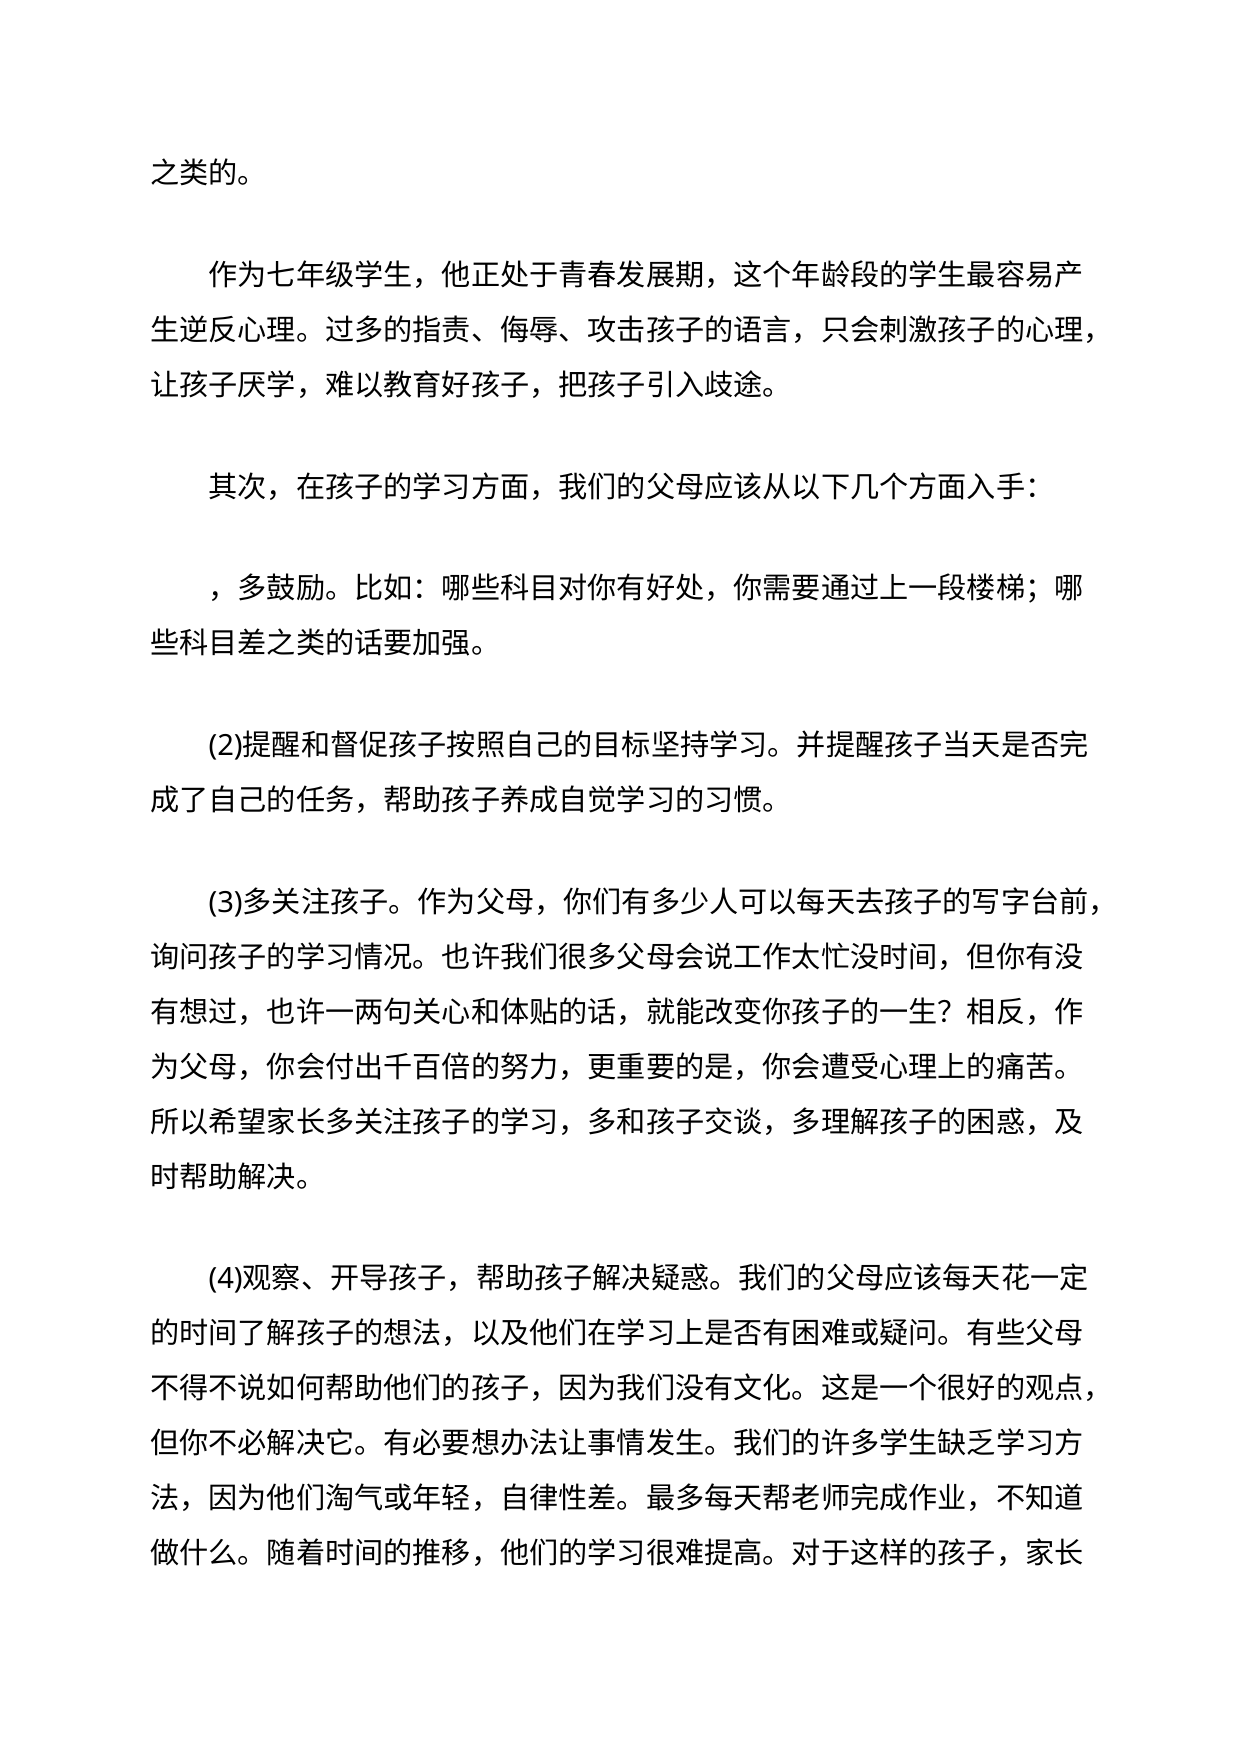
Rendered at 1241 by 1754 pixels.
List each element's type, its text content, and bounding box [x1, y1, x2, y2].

text (3)多关注孩子。作为父母，你们有多少人可以每天去孩子的写字台前，询问孩子的学习情况。也许我们很多父母会说工作太忙没时间，但你有没有想过，也许一两句关心和体贴的话，就能改变你孩子的一生？相反，作为父母，你会付出千百倍的努力，更重要的是，你会遭受心理上的痛苦。所以希望家长多关注孩子的学习，多和孩子交谈，多理解孩子的困惑，及时帮助解决。 [150, 878, 1090, 1195]
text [150, 1255, 1090, 1572]
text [150, 150, 1090, 192]
text 作为七年级学生，他正处于青春发展期，这个年龄段的学生最容易产生逆反心理。过多的指责、侮辱、攻击孩子的语言，只会刺激孩子的心理，让孩子厌学，难以教育好孩子，把孩子引入歧途。 [150, 252, 1090, 404]
text 其次，在孩子的学习方面，我们的父母应该从以下几个方面入手： [150, 463, 1090, 506]
text ，多鼓励。比如：哪些科目对你有好处，你需要通过上一段楼梯；哪些科目差之类的话要加强。 [150, 565, 1090, 662]
text (2)提醒和督促孩子按照自己的目标坚持学习。并提醒孩子当天是否完成了自己的任务，帮助孩子养成自觉学习的习惯。 [150, 722, 1090, 819]
